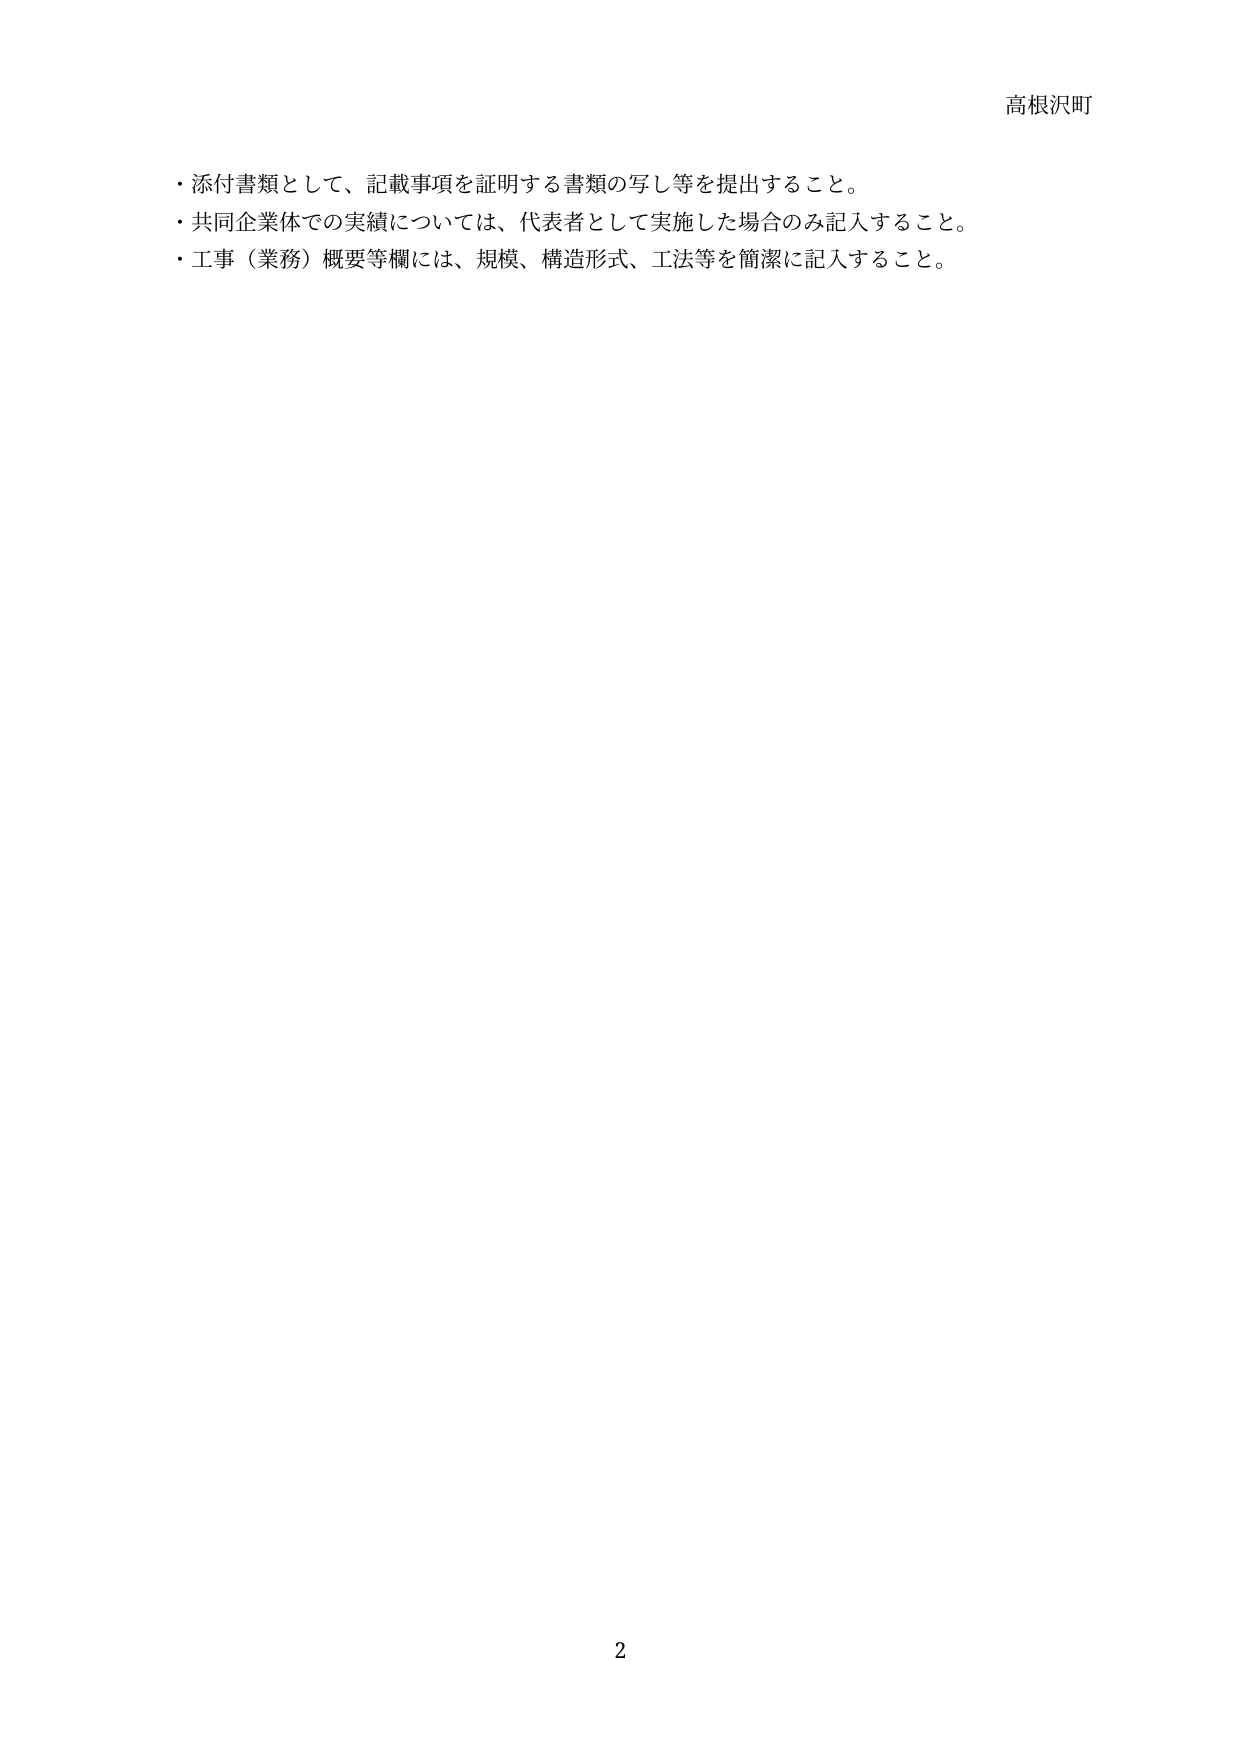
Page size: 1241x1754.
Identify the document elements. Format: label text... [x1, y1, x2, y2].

text ・工事（業務）概要等欄には、規模、構造形式、工法等を簡潔に記入すること。 [148, 239, 1092, 277]
text ・添付書類として、記載事項を証明する書類の写し等を提出すること。 [169, 164, 1092, 202]
text ・共同企業体での実績については、代表者として実施した場合のみ記入すること。 [148, 202, 1092, 239]
